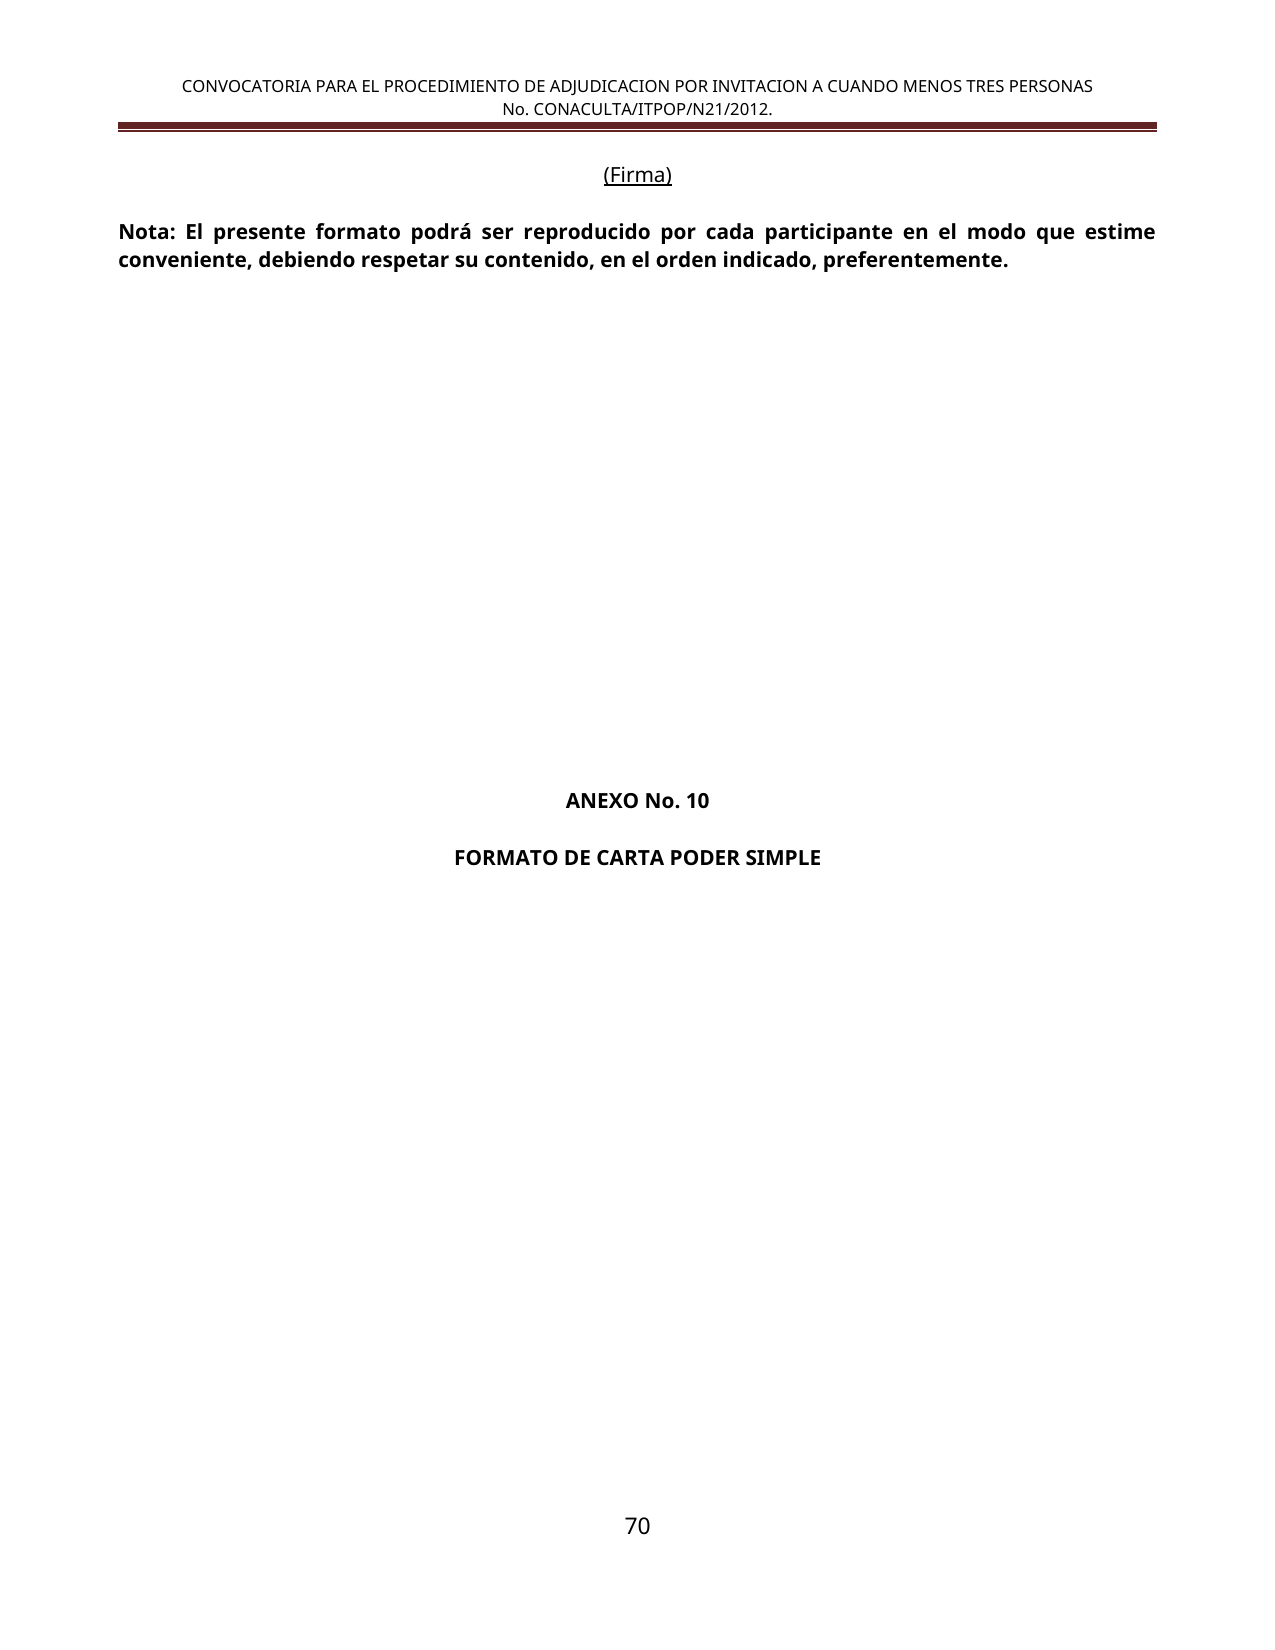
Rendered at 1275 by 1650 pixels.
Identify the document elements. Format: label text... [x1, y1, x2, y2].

text ANEXO No. 10 [118, 786, 1157, 814]
text FORMATO DE CARTA PODER SIMPLE [118, 843, 1157, 871]
text Nota: El presente formato podrá ser reproducido por cada participante en el modo que estime conveniente, debiendo respetar su contenido, en el orden indicado, preferentemente. [118, 217, 1157, 274]
text (Firma) [118, 160, 1157, 189]
